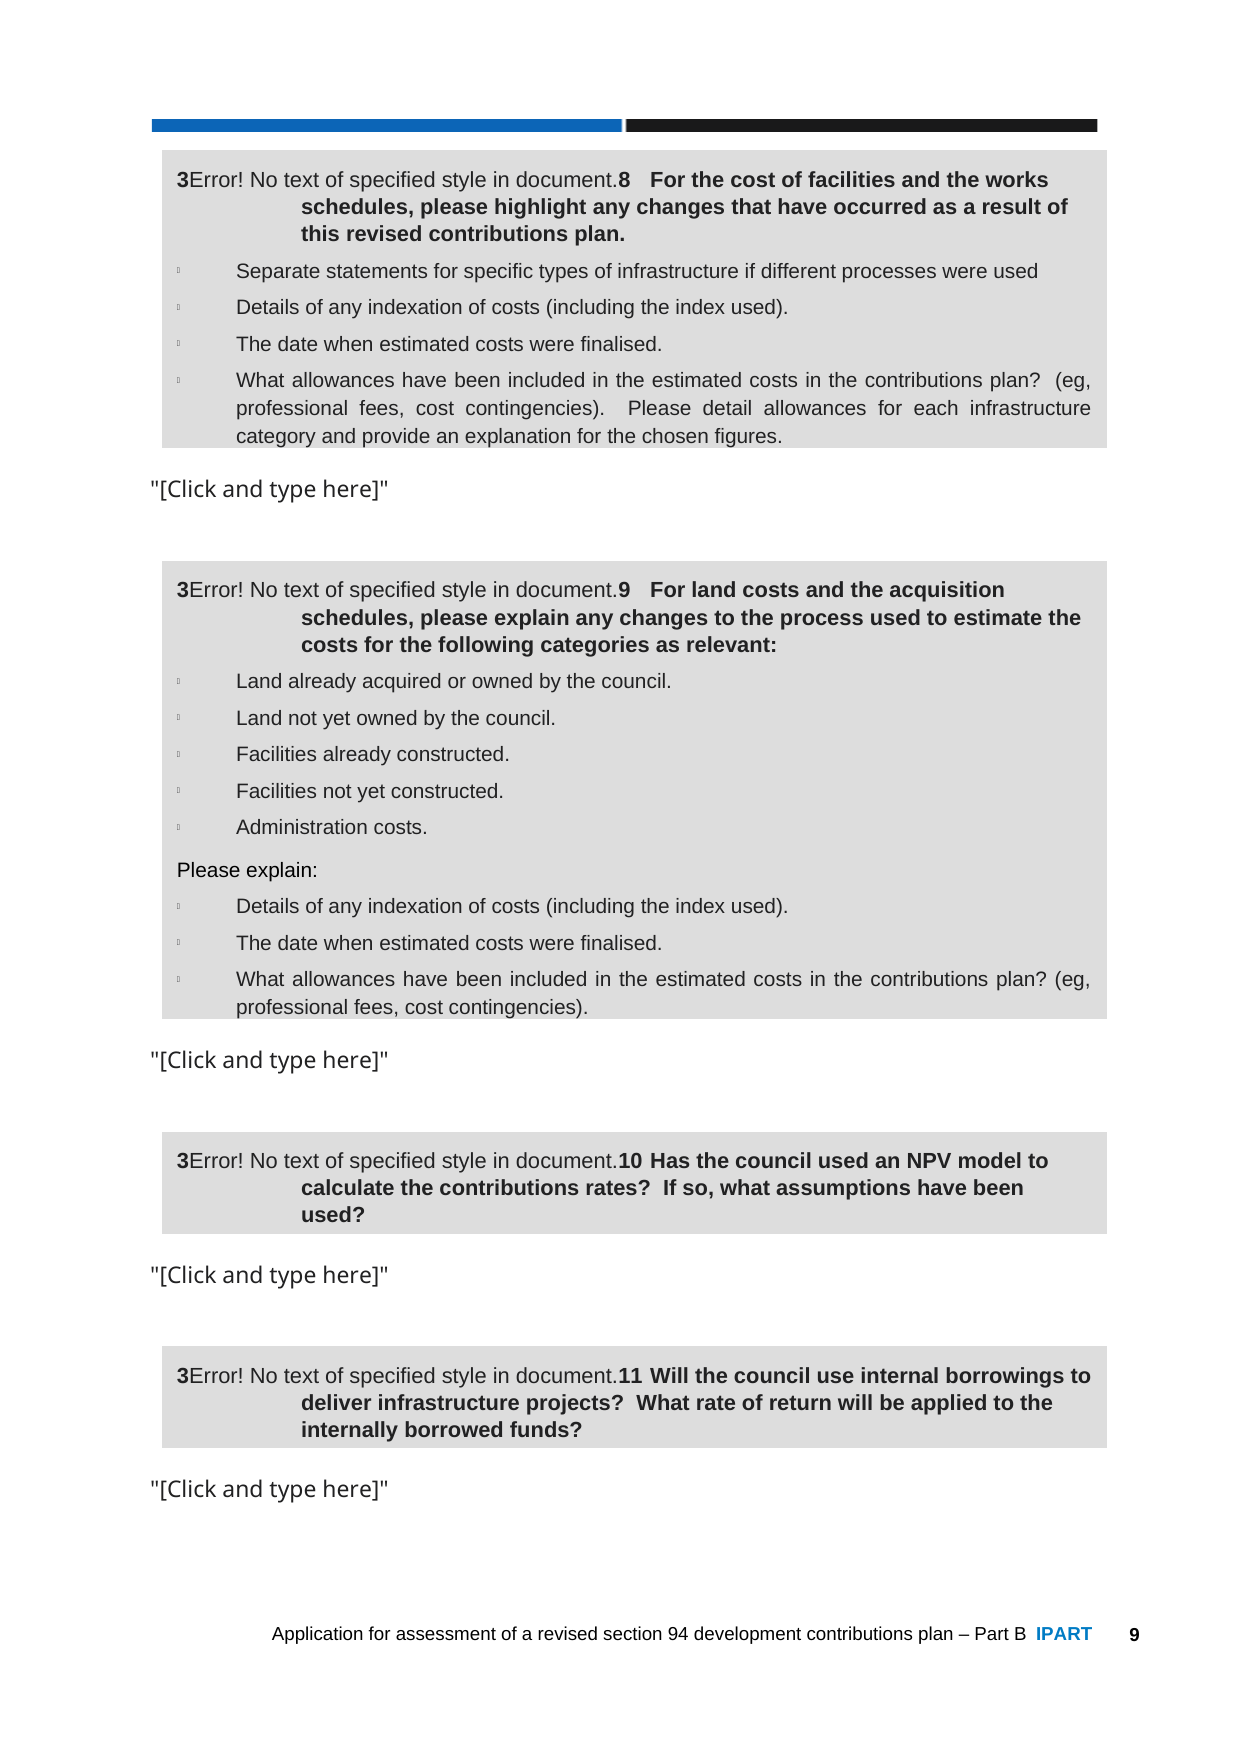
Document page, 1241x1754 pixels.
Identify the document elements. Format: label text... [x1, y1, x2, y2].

picture [151, 119, 1098, 132]
table_header 10 Has the council used an NPV model to calculate the contributions rates? If so, what assumptions have been used? [162, 1132, 1107, 1234]
table_header 9 For land costs and the acquisition schedules, please explain any changes to the process used to estimate the costs for the following categories as relevant: Land already acquired or owned by the council. Land not yet owned by the council. Facilities already constructed. Facilities not yet constructed. Administration costs. Please explain: Details of any indexation of costs (including the index used). The date when estimated costs were finalised. What allowances have been included in the estimated costs in the contributions plan? (eg, professional fees, cost contingencies). [162, 561, 1107, 1019]
table_header 11 Will the council use internal borrowings to deliver infrastructure projects? What rate of return will be applied to the internally borrowed funds? [162, 1346, 1107, 1448]
table_header 8 For the cost of facilities and the works schedules, please highlight any changes that have occurred as a result of this revised contributions plan. Separate statements for specific types of infrastructure if different processes were used Details of any indexation of costs (including the index used). The date when estimated costs were finalised. What allowances have been included in the estimated costs in the contributions plan? (eg, professional fees, cost contingencies). Please detail allowances for each infrastructure category and provide an explanation for the chosen figures. [162, 150, 1107, 448]
